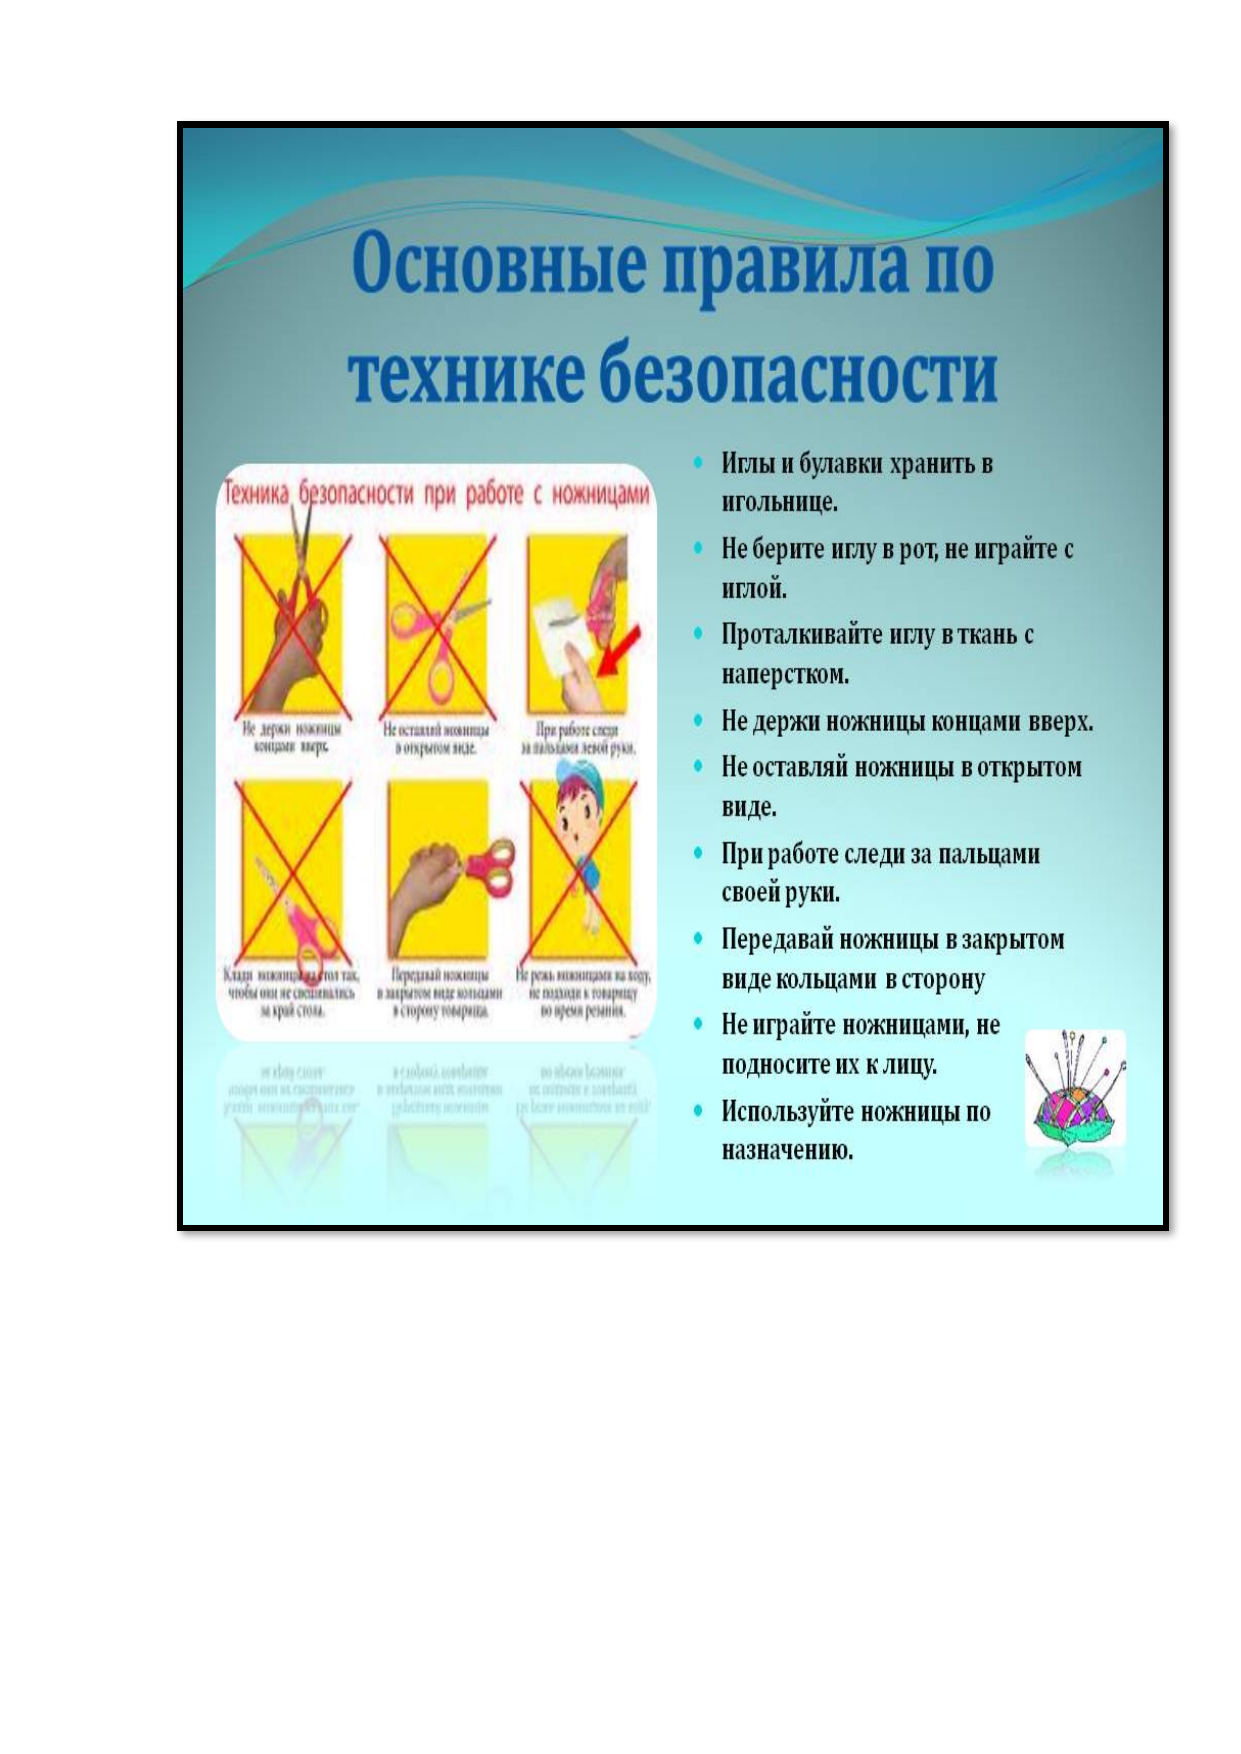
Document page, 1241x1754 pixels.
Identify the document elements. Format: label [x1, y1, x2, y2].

picture [183, 128, 1163, 1225]
